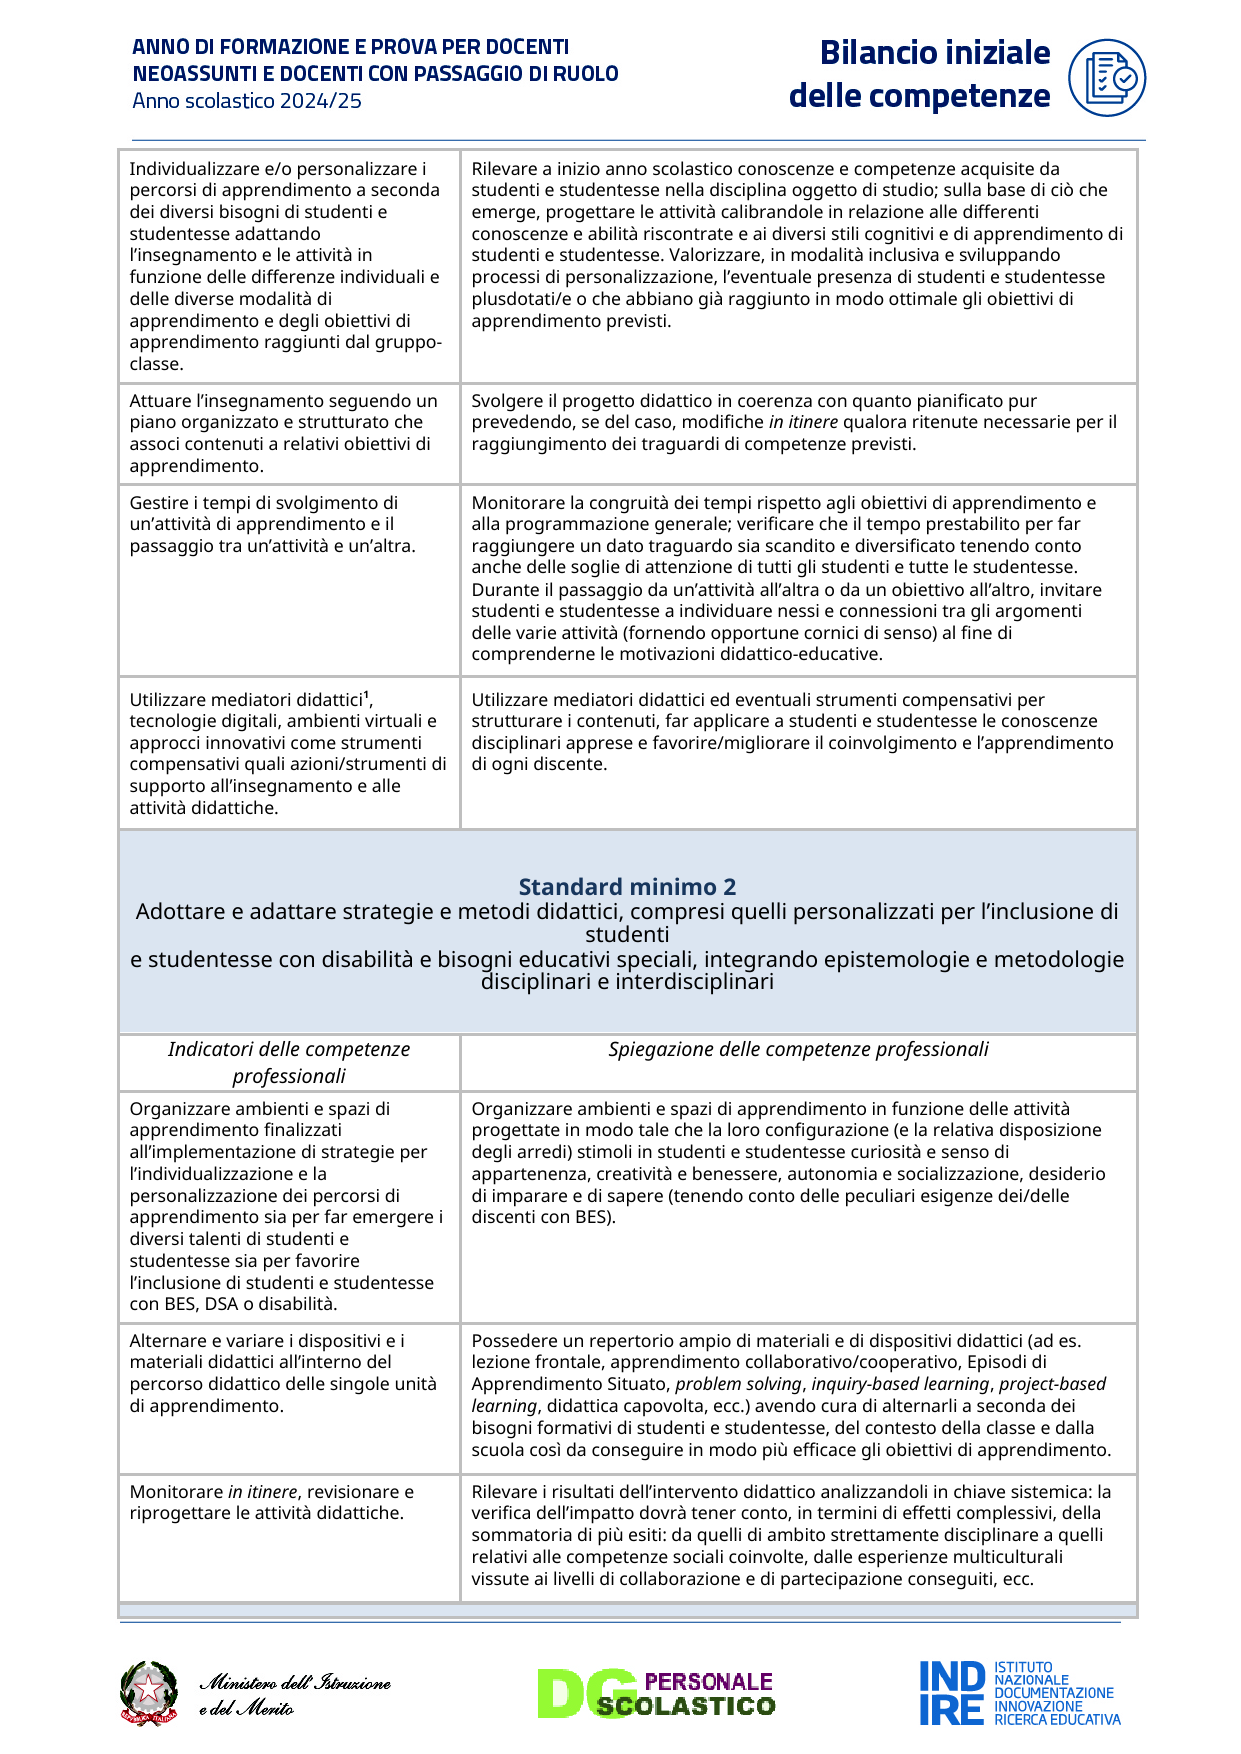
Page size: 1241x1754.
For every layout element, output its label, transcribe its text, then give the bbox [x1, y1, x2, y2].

table_cell Spiegazione delle competenze professionali [462, 1036, 1136, 1089]
table_cell Organizzare ambienti e spazi di apprendimento finalizzati all’implementazione di strategie per l’individualizzazione e la personalizzazione dei percorsi di apprendimento sia per far emergere i diversi talenti di studenti e studentesse sia per favorire l’inclusione di studenti e studentesse con BES, DSA o disabilità. [120, 1093, 459, 1322]
table_cell Attuare l’insegnamento seguendo un piano organizzato e strutturato che associ contenuti a relativi obiettivi di apprendimento. [120, 385, 459, 483]
table_cell Monitorare la congruità dei tempi rispetto agli obiettivi di apprendimento e alla programmazione generale; verificare che il tempo prestabilito per far raggiungere un dato traguardo sia scandito e diversificato tenendo conto anche delle soglie di attenzione di tutti gli studenti e tutte le studentesse. Durante il passaggio da un’attività all’altra o da un obiettivo all’altro, invitare studenti e studentesse a individuare nessi e connessioni tra gli argomenti delle varie attività (fornendo opportune cornici di senso) al fine di comprenderne le motivazioni didattico-educative. [462, 486, 1136, 674]
table_cell Utilizzare mediatori didattici ed eventuali strumenti compensativi per strutturare i contenuti, far applicare a studenti e studentesse le conoscenze disciplinari apprese e favorire/migliorare il coinvolgimento e l’apprendimento di ogni discente. [462, 678, 1136, 828]
table_cell Organizzare ambienti e spazi di apprendimento in funzione delle attività progettate in modo tale che la loro configurazione (e la relativa disposizione degli arredi) stimoli in studenti e studentesse curiosità e senso di appartenenza, creatività e benessere, autonomia e socializzazione, desiderio di imparare e di sapere (tenendo conto delle peculiari esigenze dei/delle discenti con BES). [462, 1093, 1136, 1322]
table_cell Gestire i tempi di svolgimento di un’attività di apprendimento e il passaggio tra un’attività e un’altra. [120, 486, 459, 674]
table_cell Indicatori delle competenze professionali [120, 1036, 459, 1089]
table_cell Utilizzare mediatori didattici, tecnologie digitali, ambienti virtuali e approcci innovativi come strumenti compensativi quali azioni/strumenti di supporto all’insegnamento e alle attività didattiche. [120, 678, 459, 828]
table_cell Svolgere il progetto didattico in coerenza con quanto pianificato pur prevedendo, se del caso, modifiche in itinere qualora ritenute necessarie per il raggiungimento dei traguardi di competenze previsti. [462, 385, 1136, 483]
picture [95, 0, 1182, 156]
table_cell Individualizzare e/o personalizzare i percorsi di apprendimento a seconda dei diversi bisogni di studenti e studentesse adattando l’insegnamento e le attività in funzione delle differenze individuali e delle diverse modalità di apprendimento e degli obiettivi di apprendimento raggiunti dal gruppo-classe. [120, 151, 459, 382]
table_cell Alternare e variare i dispositivi e i materiali didattici all’interno del percorso didattico delle singole unità di apprendimento. [120, 1325, 459, 1472]
table_cell Monitorare in itinere, revisionare e riprogettare le attività didattiche. [120, 1476, 459, 1601]
table_cell Standard minimo 2 Adottare e adattare strategie e metodi didattici, compresi quelli personalizzati per l’inclusione di studenti e studentesse con disabilità e bisogni educativi speciali, integrando epistemologie e metodologie disciplinari e interdisciplinari [120, 831, 1136, 1032]
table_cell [120, 1605, 1136, 1616]
table_cell Rilevare a inizio anno scolastico conoscenze e competenze acquisite da studenti e studentesse nella disciplina oggetto di studio; sulla base di ciò che emerge, progettare le attività calibrandole in relazione alle differenti conoscenze e abilità riscontrate e ai diversi stili cognitivi e di apprendimento di studenti e studentesse. Valorizzare, in modalità inclusiva e sviluppando processi di personalizzazione, l’eventuale presenza di studenti e studentesse plusdotati/e o che abbiano già raggiunto in modo ottimale gli obiettivi di apprendimento previsti. [462, 151, 1136, 382]
table_cell Rilevare i risultati dell’intervento didattico analizzandoli in chiave sistemica: la verifica dell’impatto dovrà tener conto, in termini di effetti complessivi, della sommatoria di più esiti: da quelli di ambito strettamente disciplinare a quelli relativi alle competenze sociali coinvolte, dalle esperienze multiculturali vissute ai livelli di collaborazione e di partecipazione conseguiti, ecc. [462, 1476, 1136, 1601]
table_cell Possedere un repertorio ampio di materiali e di dispositivi didattici (ad es. lezione frontale, apprendimento collaborativo/cooperativo, Episodi di Apprendimento Situato, problem solving, inquiry-based learning, project-based learning, didattica capovolta, ecc.) avendo cura di alternarli a seconda dei bisogni formativi di studenti e studentesse, del contesto della classe e dalla scuola così da conseguire in modo più efficace gli obiettivi di apprendimento. [462, 1325, 1136, 1472]
picture [83, 1601, 1157, 1754]
